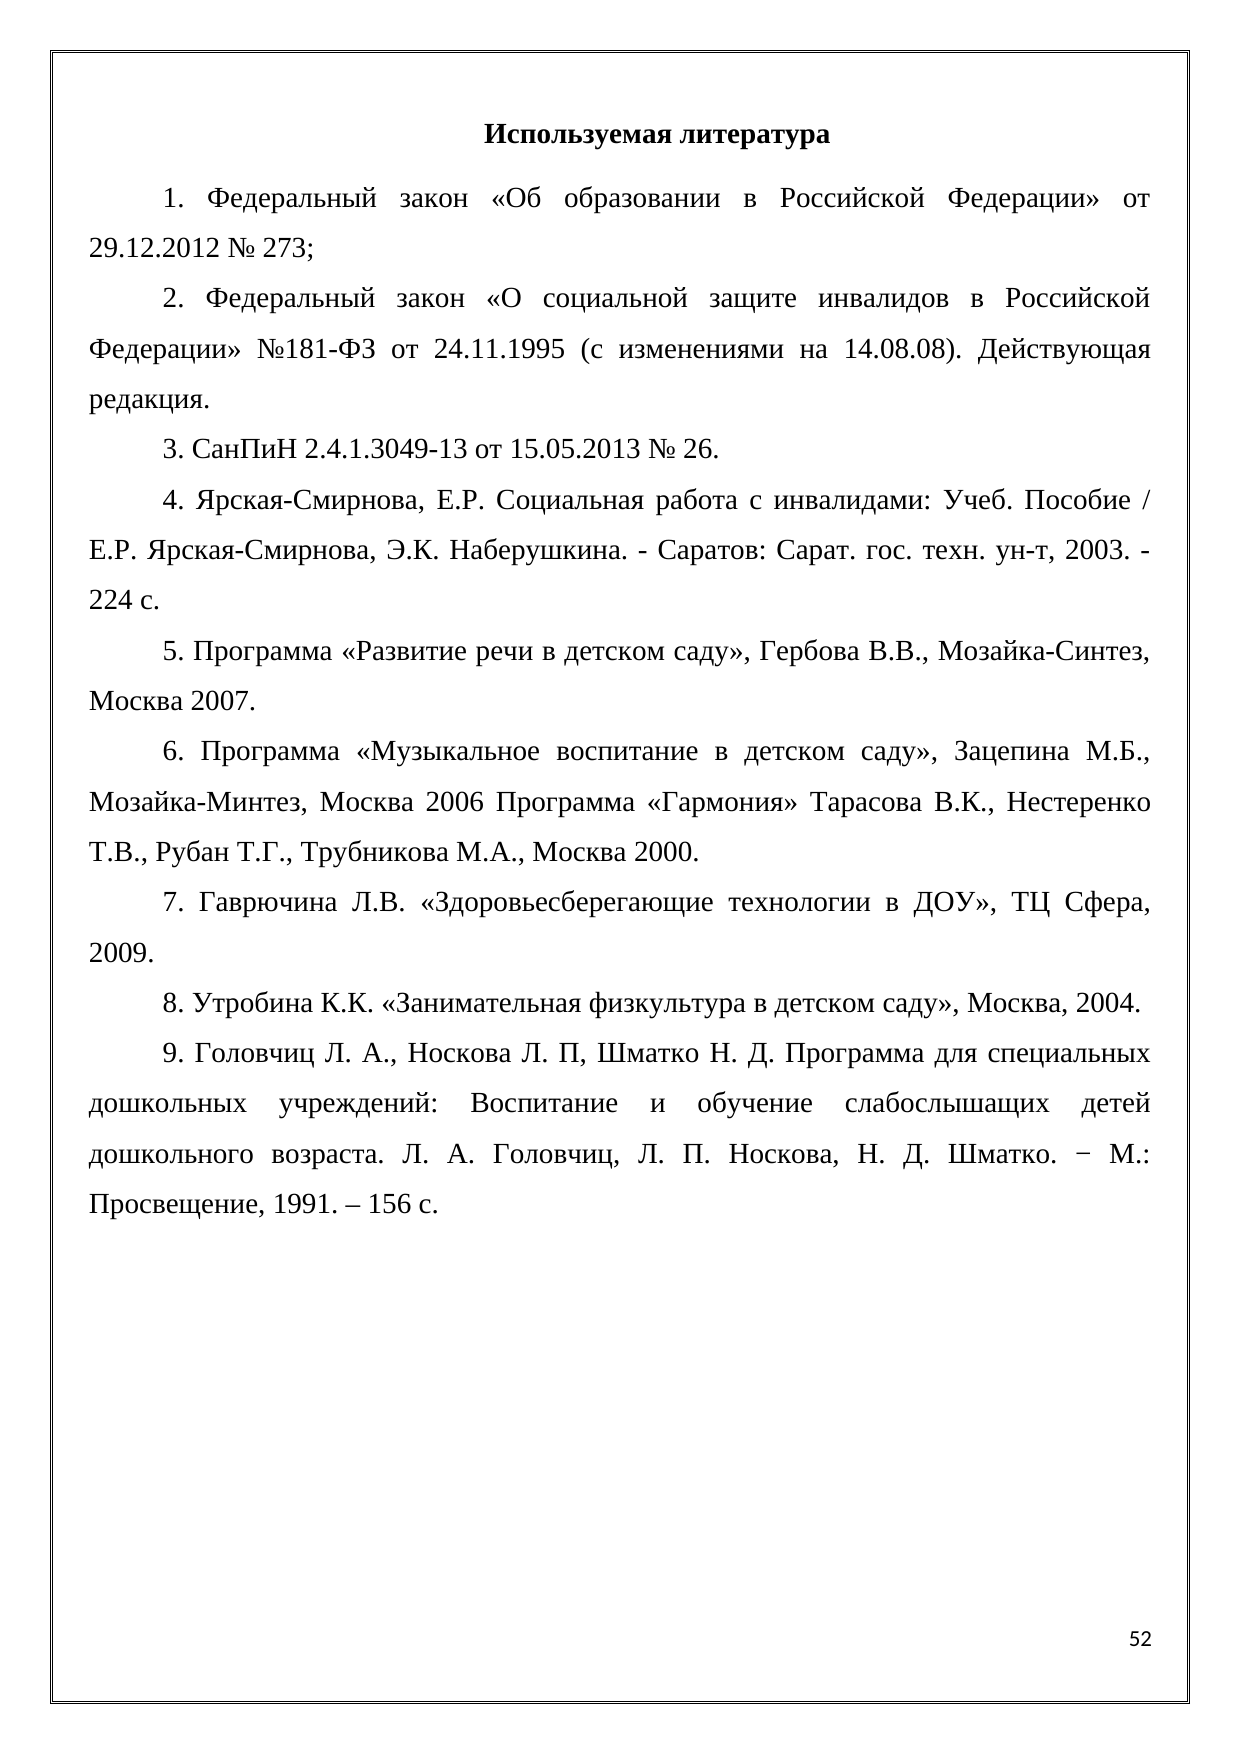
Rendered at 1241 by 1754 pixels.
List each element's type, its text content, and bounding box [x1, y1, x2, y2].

text 9. Головчиц Л. А., Носкова Л. П, Шматко Н. Д. Программа для специальных дошкольных учреждений: Воспитание и обучение слабослышащих детей дошкольного возраста. Л. А. Головчиц, Л. П. Носкова, Н. Д. Шматко. − М.: Просвещение, 1991. – 156 с. [89, 1035, 1152, 1220]
text 3. СанПиН 2.4.1.3049-13 от 15.05.2013 № 26. [89, 432, 1152, 465]
text Используемая литература [89, 118, 1152, 150]
text 6. Программа «Музыкальное воспитание в детском саду», Зацепина М.Б., Мозайка-Минтез, Москва 2006 Программа «Гармония» Тарасова В.К., Нестеренко Т.В., Рубан Т.Г., Трубникова М.А., Москва 2000. [89, 733, 1152, 868]
text 5. Программа «Развитие речи в детском саду», Гербова В.В., Мозайка-Синтез, Москва 2007. [89, 633, 1152, 717]
text 1. Федеральный закон «Об образовании в Российской Федерации» от 29.12.2012 № 273; [89, 180, 1152, 264]
text 8. Утробина К.К. «Занимательная физкультура в детском саду», Москва, 2004. [89, 985, 1152, 1018]
text 2. Федеральный закон «О социальной защите инвалидов в Российской Федерации» №181-ФЗ от 24.11.1995 (с изменениями на 14.08.08). Действующая редакция. [89, 281, 1152, 415]
text 4. Ярская-Смирнова, Е.Р. Социальная работа с инвалидами: Учеб. Пособие / Е.Р. Ярская-Смирнова, Э.К. Наберушкина. - Саратов: Сарат. гос. техн. ун-т, 2003. - 224 с. [89, 482, 1152, 616]
text 7. Гаврючина Л.В. «Здоровьесберегающие технологии в ДОУ», ТЦ Сфера, 2009. [89, 884, 1152, 968]
